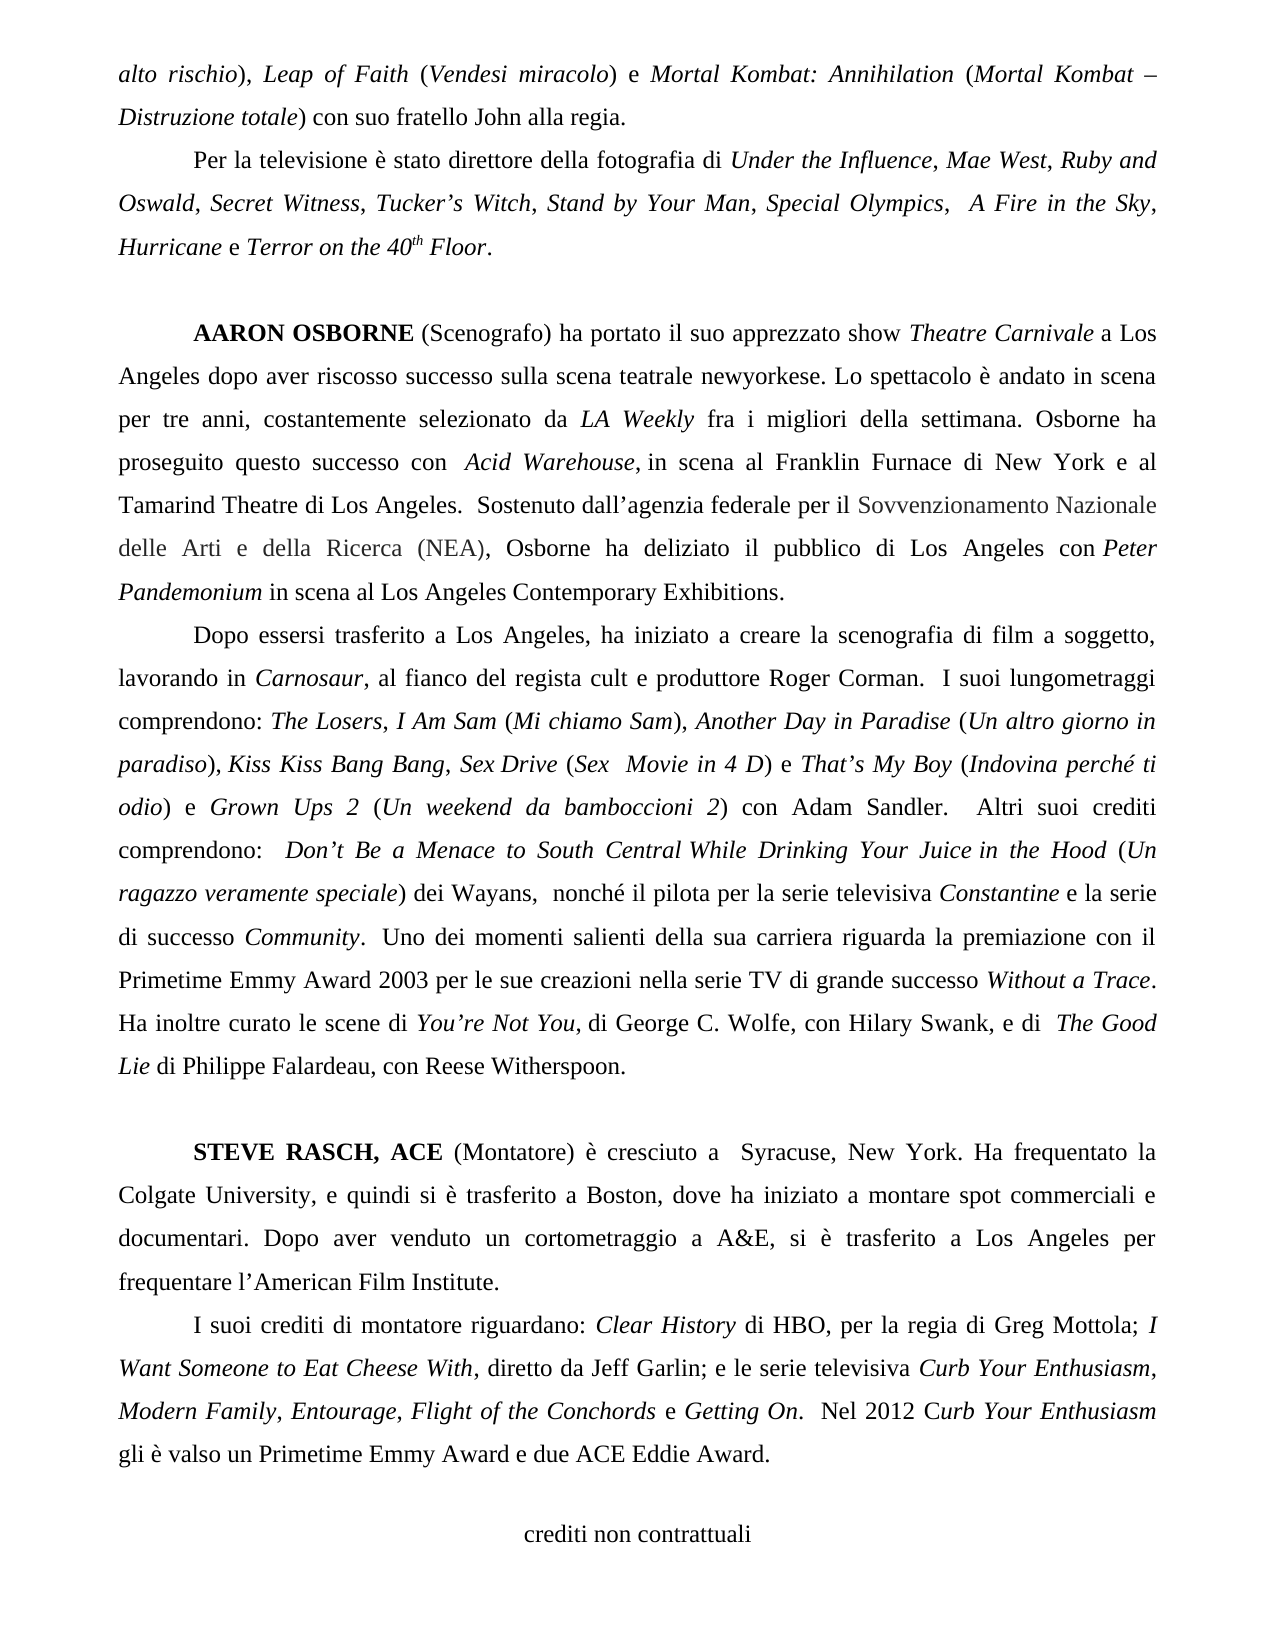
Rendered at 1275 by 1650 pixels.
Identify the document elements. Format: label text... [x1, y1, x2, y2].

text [118, 59, 1157, 131]
text Per la televisione è stato direttore della fotografia di Under the Influence, Mae West, Ruby and Oswald, Secret Witness, Tucker’s Witch, Stand by Your Man, Special Olympics, A Fire in the Sky, Hurricane e Terror on the 40th Floor. [118, 145, 1157, 260]
text AARON OSBORNE (Scenografo) ha portato il suo apprezzato show Theatre Carnivale a Los Angeles dopo aver riscosso successo sulla scena teatrale newyorkese. Lo spettacolo è andato in scena per tre anni, costantemente selezionato da LA Weekly fra i migliori della settimana. Osborne ha proseguito questo successo con Acid Warehouse, in scena al Franklin Furnace di New York e al Tamarind Theatre di Los Angeles. Sostenuto dall’agenzia federale per il Sovvenzionamento Nazionale delle Arti e della Ricerca (NEA), Osborne ha deliziato il pubblico di Los Angeles con Peter Pandemonium in scena al Los Angeles Contemporary Exhibitions. [118, 318, 1157, 605]
text STEVE RASCH, ACE (Montatore) è cresciuto a Syracuse, New York. Ha frequentato la Colgate University, e quindi si è trasferito a Boston, dove ha iniziato a montare spot commerciali e documentari. Dopo aver venduto un cortometraggio a A&E, si è trasferito a Los Angeles per frequentare l’American Film Institute. [118, 1137, 1157, 1295]
text I suoi crediti di montatore riguardano: Clear History di HBO, per la regia di Greg Mottola; I Want Someone to Eat Cheese With, diretto da Jeff Garlin; e le serie televisiva Curb Your Enthusiasm, Modern Family, Entourage, Flight of the Conchords e Getting On. Nel 2012 Curb Your Enthusiasm gli è valso un Primetime Emmy Award e due ACE Eddie Award. [118, 1310, 1157, 1468]
text Dopo essersi trasferito a Los Angeles, ha iniziato a creare la scenografia di film a soggetto, lavorando in Carnosaur, al fianco del regista cult e produttore Roger Corman. I suoi lungometraggi comprendono: The Losers, I Am Sam (Mi chiamo Sam), Another Day in Paradise (Un altro giorno in paradiso), Kiss Kiss Bang Bang, Sex Drive (Sex Movie in 4 D) e That’s My Boy (Indovina perché ti odio) e Grown Ups 2 (Un weekend da bamboccioni 2) con Adam Sandler. Altri suoi crediti comprendono: Don’t Be a Menace to South Central While Drinking Your Juice in the Hood (Un ragazzo veramente speciale) dei Wayans, nonché il pilota per la serie televisiva Constantine e la serie di successo Community. Uno dei momenti salienti della sua carriera riguarda la premiazione con il Primetime Emmy Award 2003 per le sue creazioni nella serie TV di grande successo Without a Trace. Ha inoltre curato le scene di You’re Not You, di George C. Wolfe, con Hilary Swank, e di The Good Lie di Philippe Falardeau, con Reese Witherspoon. [118, 620, 1157, 1080]
